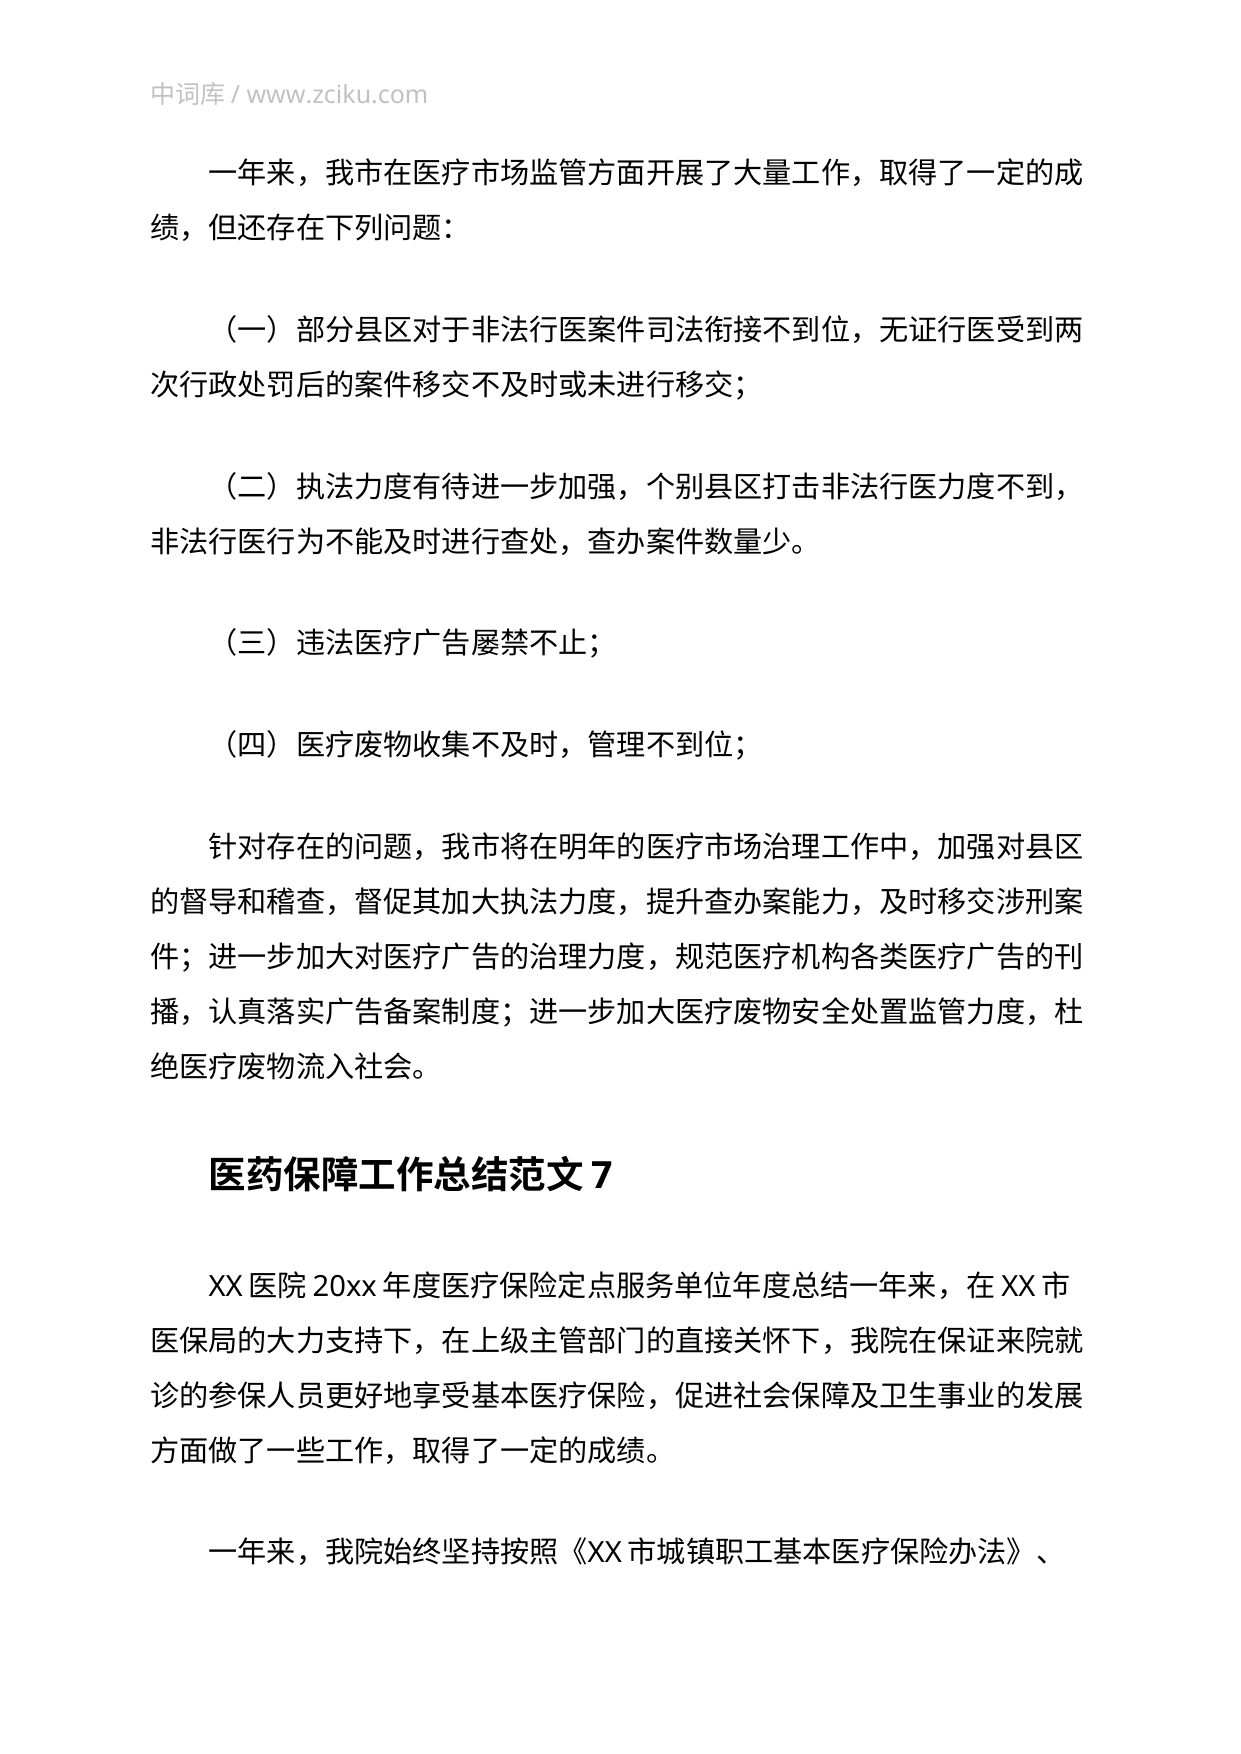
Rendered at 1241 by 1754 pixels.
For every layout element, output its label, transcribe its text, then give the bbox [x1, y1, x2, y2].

text XX医院20xx年度医疗保险定点服务单位年度总结一年来，在XX市医保局的大力支持下，在上级主管部门的直接关怀下，我院在保证来院就诊的参保人员更好地享受基本医疗保险，促进社会保障及卫生事业的发展方面做了一些工作，取得了一定的成绩。 [150, 1262, 1090, 1469]
text 一年来，我市在医疗市场监管方面开展了大量工作，取得了一定的成绩，但还存在下列问题： [150, 150, 1090, 247]
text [150, 1529, 1090, 1571]
text （二）执法力度有待进一步加强，个别县区打击非法行医力度不到，非法行医行为不能及时进行查处，查办案件数量少。 [150, 463, 1090, 561]
text 医药保障工作总结范文7 [150, 1145, 1090, 1199]
text （三）违法医疗广告屡禁不止； [150, 620, 1090, 662]
text （四）医疗废物收集不及时，管理不到位； [150, 722, 1090, 764]
text （一）部分县区对于非法行医案件司法衔接不到位，无证行医受到两次行政处罚后的案件移交不及时或未进行移交； [150, 307, 1090, 404]
text 针对存在的问题，我市将在明年的医疗市场治理工作中，加强对县区的督导和稽查，督促其加大执法力度，提升查办案能力，及时移交涉刑案件；进一步加大对医疗广告的治理力度，规范医疗机构各类医疗广告的刊播，认真落实广告备案制度；进一步加大医疗废物安全处置监管力度，杜绝医疗废物流入社会。 [150, 823, 1090, 1085]
